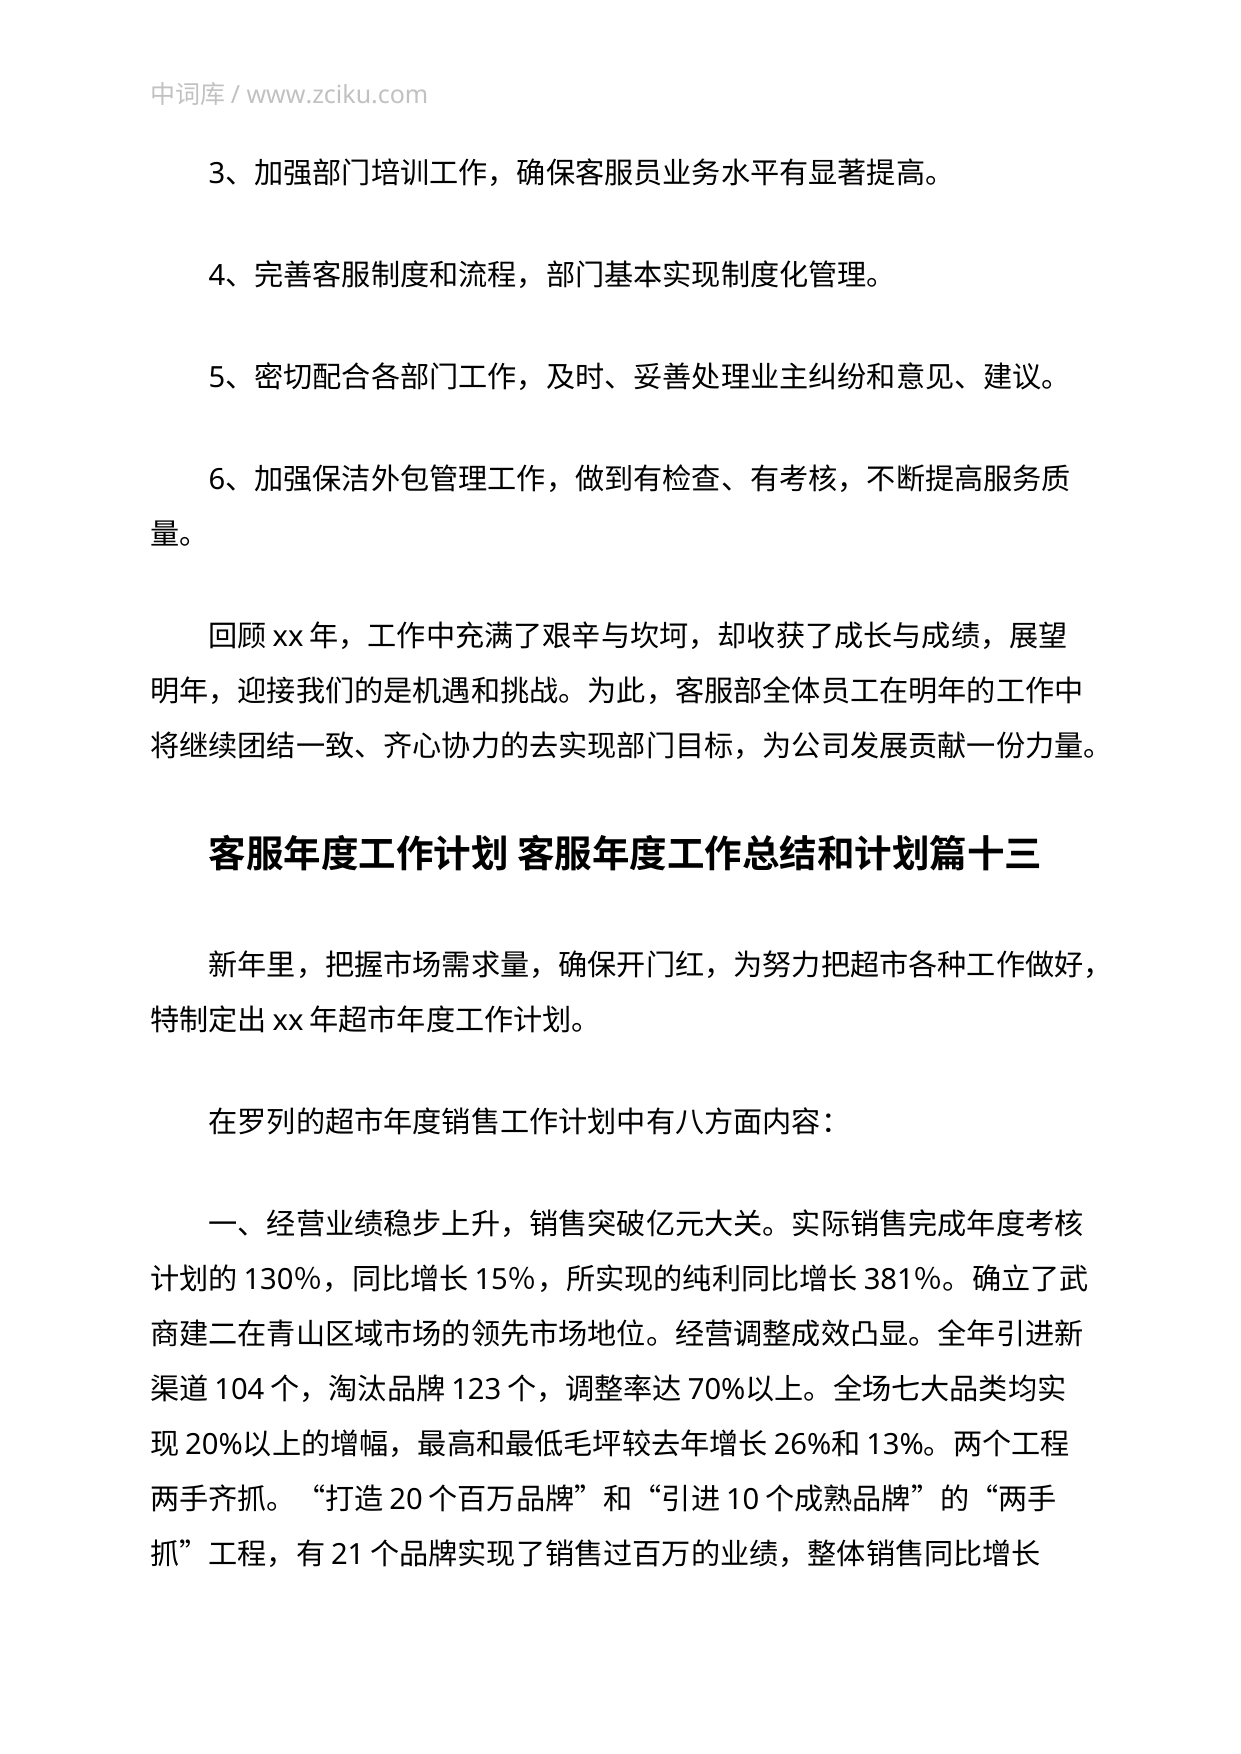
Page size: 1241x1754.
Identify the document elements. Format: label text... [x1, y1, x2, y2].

text 客服年度工作计划 客服年度工作总结和计划篇十三 [150, 824, 1090, 879]
text 6、加强保洁外包管理工作，做到有检查、有考核，不断提高服务质量。 [150, 456, 1090, 553]
text 新年里，把握市场需求量，确保开门红，为努力把超市各种工作做好，特制定出xx年超市年度工作计划。 [150, 942, 1090, 1039]
text 5、密切配合各部门工作，及时、妥善处理业主纠纷和意见、建议。 [150, 354, 1090, 396]
text 4、完善客服制度和流程，部门基本实现制度化管理。 [150, 252, 1090, 294]
text 在罗列的超市年度销售工作计划中有八方面内容： [150, 1099, 1090, 1141]
text 回顾xx年，工作中充满了艰辛与坎坷，却收获了成长与成绩，展望明年，迎接我们的是机遇和挑战。为此，客服部全体员工在明年的工作中将继续团结一致、齐心协力的去实现部门目标，为公司发展贡献一份力量。 [150, 613, 1090, 765]
text 3、加强部门培训工作，确保客服员业务水平有显著提高。 [150, 150, 1090, 192]
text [150, 1200, 1090, 1573]
